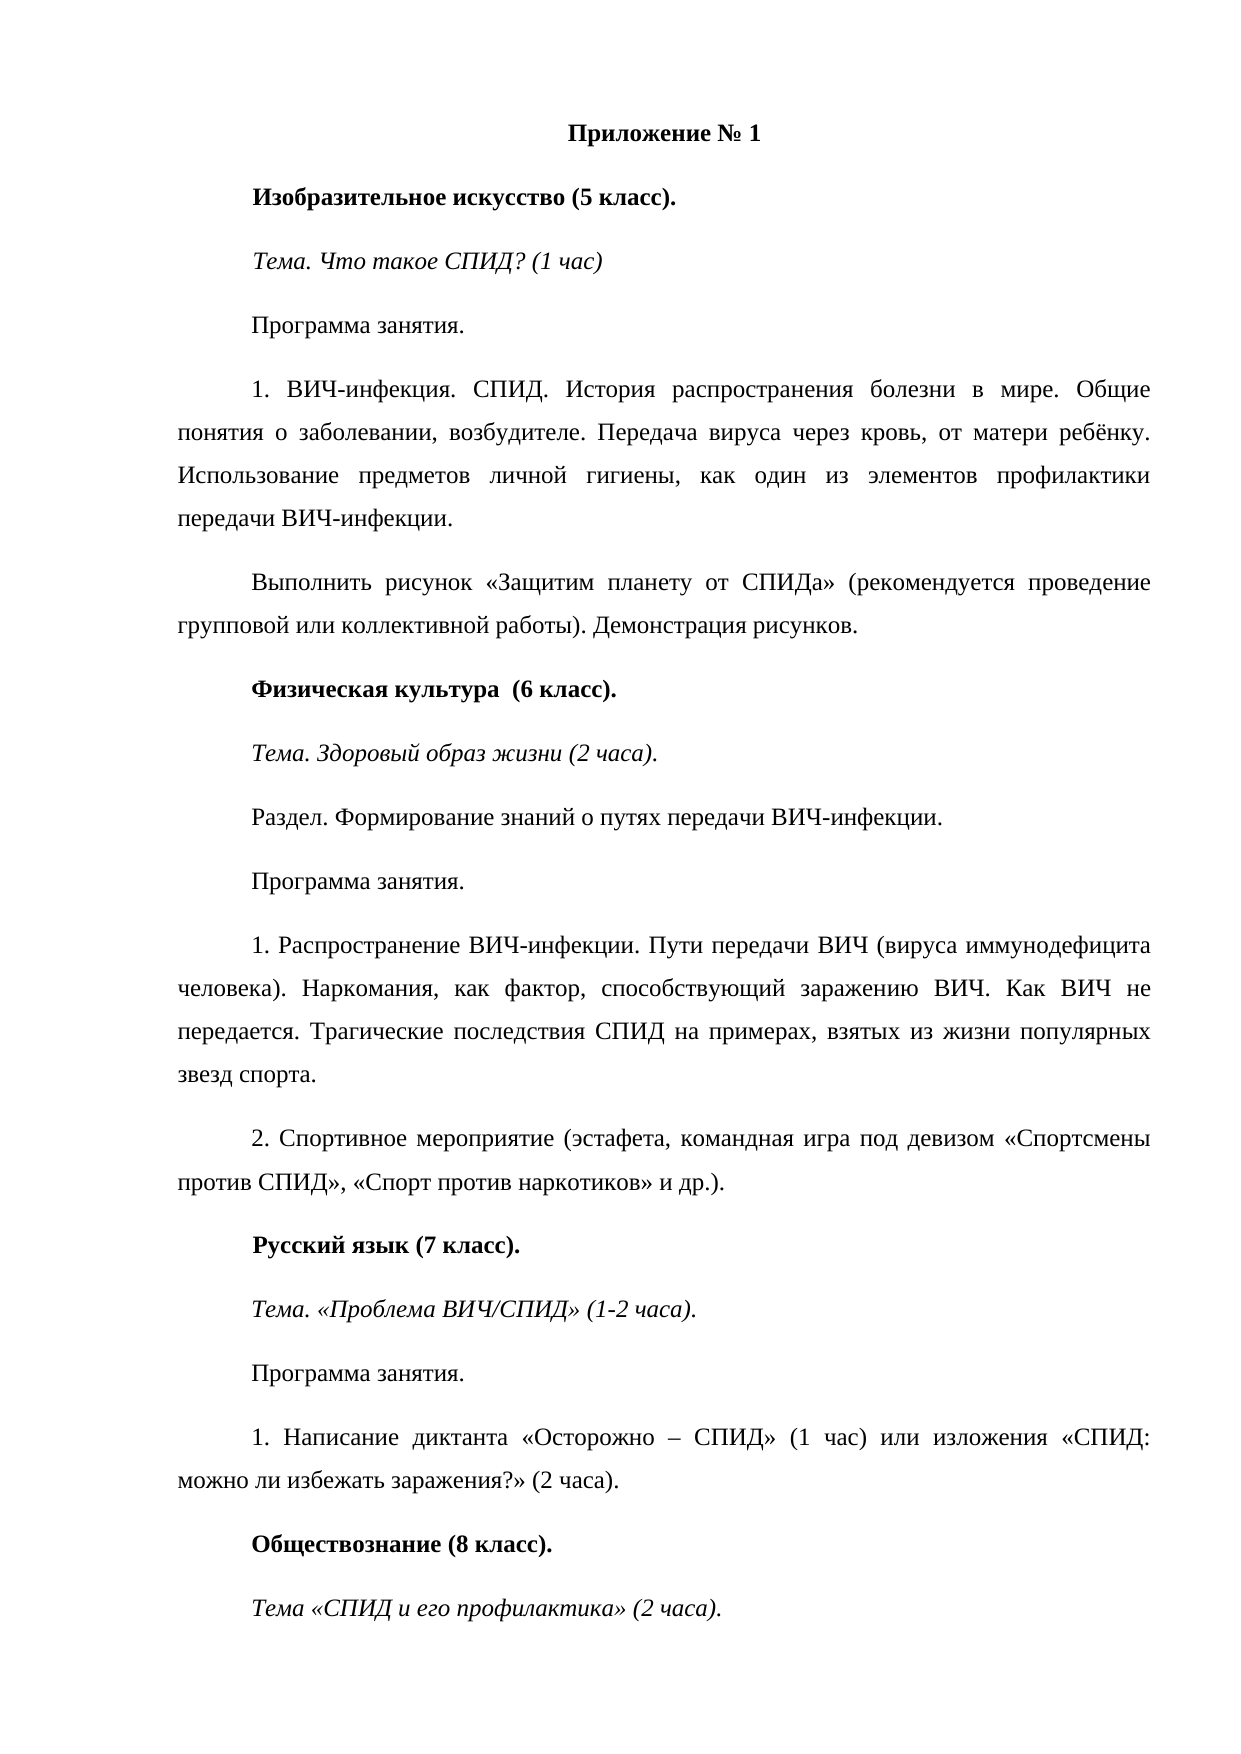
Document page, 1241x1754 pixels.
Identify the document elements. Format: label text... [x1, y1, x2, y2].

text 1. ВИЧ-инфекция. СПИД. История распространения болезни в мире. Общие понятия о заболевании, возбудителе. Передача вируса через кровь, от матери ребёнку. Использование предметов личной гигиены, как один из элементов профилактики передачи ВИЧ-инфекции. [177, 374, 1152, 532]
text Тема «СПИД и его профилактика» (2 часа). [177, 1593, 1152, 1622]
text Тема. «Проблема ВИЧ/СПИД» (1-2 часа). [177, 1294, 1152, 1323]
text Изобразительное искусство (5 класс). [177, 182, 1152, 211]
text Русский язык (7 класс). [177, 1231, 1152, 1259]
text 2. Спортивное мероприятие (эстафета, командная игра под девизом «Спортсмены против СПИД», «Спорт против наркотиков» и др.). [177, 1123, 1152, 1195]
text Приложение № 1 [177, 118, 1152, 147]
text Тема. Что такое СПИД? (1 час) [177, 246, 1152, 275]
text Программа занятия. [177, 310, 1152, 339]
text Тема. Здоровый образ жизни (2 часа). [177, 738, 1152, 767]
text Раздел. Формирование знаний о путях передачи ВИЧ-инфекции. [177, 802, 1152, 831]
text Программа занятия. [177, 1358, 1152, 1387]
text Программа занятия. [177, 866, 1152, 895]
text 1. Распространение ВИЧ-инфекции. Пути передачи ВИЧ (вируса иммунодефицита человека). Наркомания, как фактор, способствующий заражению ВИЧ. Как ВИЧ не передается. Трагические последствия СПИД на примерах, взятых из жизни популярных звезд спорта. [177, 930, 1152, 1088]
text 1. Написание диктанта «Осторожно – СПИД» (1 час) или изложения «СПИД: можно ли избежать заражения?» (2 часа). [177, 1422, 1152, 1494]
text Физическая культура (6 класс). [177, 674, 1152, 703]
text Обществознание (8 класс). [177, 1529, 1152, 1558]
text Выполнить рисунок «Защитим планету от СПИДа» (рекомендуется проведение групповой или коллективной работы). Демонстрация рисунков. [177, 567, 1152, 639]
